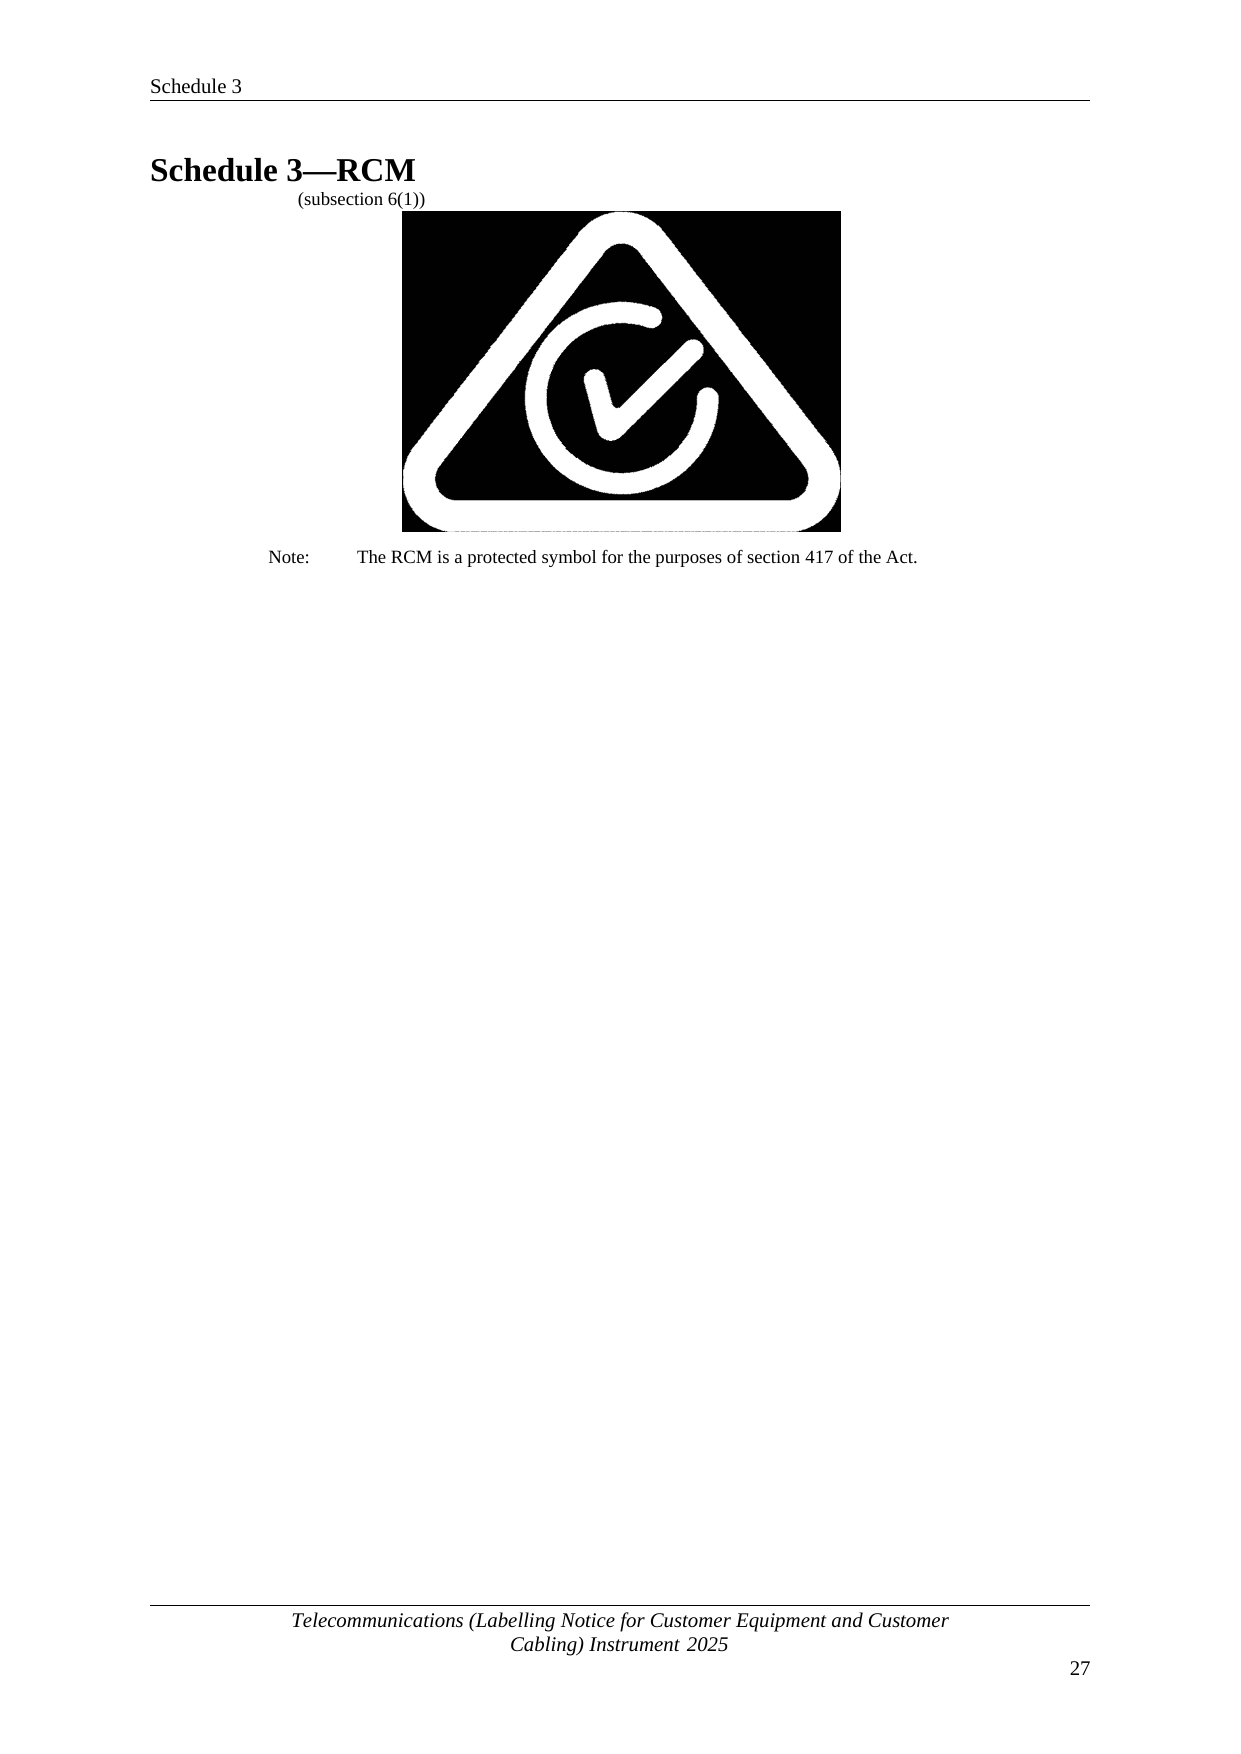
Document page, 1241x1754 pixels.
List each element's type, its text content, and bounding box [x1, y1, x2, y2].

text (subsection 6(1)) [298, 188, 1090, 210]
text Schedule 3—RCM [150, 150, 1090, 188]
text Note: The RCM is a protected symbol for the purposes of section 417 of the Act. [268, 546, 1090, 568]
